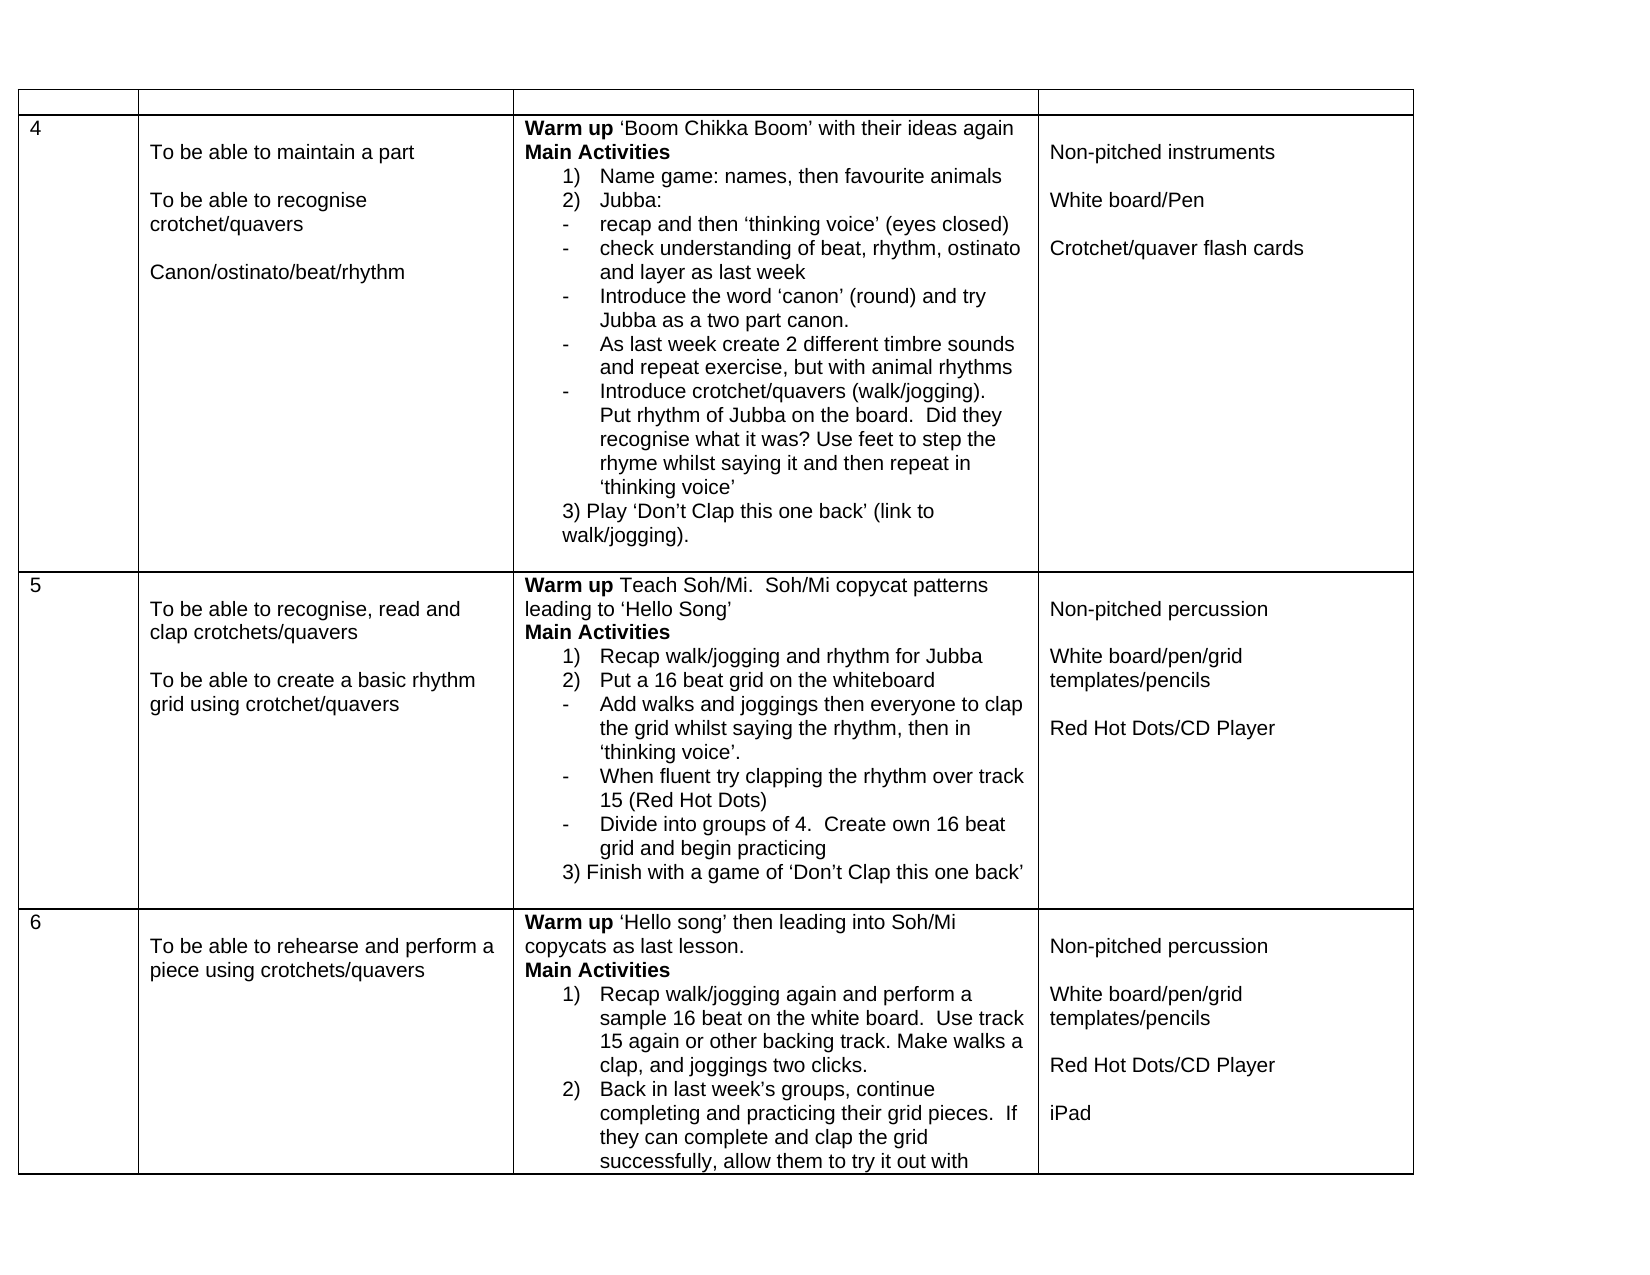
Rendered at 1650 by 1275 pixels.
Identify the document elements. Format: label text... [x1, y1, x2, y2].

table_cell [514, 910, 1038, 1173]
table_cell To be able to recognise, read and clap crotchets/quavers To be able to create a basic rhythm grid using crotchet/quavers [139, 573, 513, 908]
table_cell 4 [19, 116, 138, 571]
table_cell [1039, 910, 1413, 1173]
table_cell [139, 910, 513, 1173]
table_cell 5 [19, 573, 138, 908]
table_cell To be able to maintain a part To be able to recognise crotchet/quavers Canon/ostinato/beat/rhythm [139, 116, 513, 571]
table_cell Non-pitched percussion White board/pen/grid templates/pencils Red Hot Dots/CD Player [1039, 573, 1413, 908]
table_cell 3 [19, 90, 138, 114]
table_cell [514, 90, 1038, 114]
table_cell 6 [19, 910, 138, 1173]
table_cell Warm up Teach Soh/Mi. Soh/Mi copycat patterns leading to ‘Hello Song’ Main Activities Recap walk/jogging and rhythm for Jubba Put a 16 beat grid on the whiteboard Add walks and joggings then everyone to clap the grid whilst saying the rhythm, then in ‘thinking voice’. When fluent try clapping the rhythm over track 15 (Red Hot Dots) Divide into groups of 4. Create own 16 beat grid and begin practicing 3) Finish with a game of ‘Don’t Clap this one back’ [514, 573, 1038, 908]
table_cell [1039, 90, 1413, 114]
table_cell Warm up ‘Boom Chikka Boom’ with their ideas again Main Activities Name game: names, then favourite animals Jubba: recap and then ‘thinking voice’ (eyes closed) check understanding of beat, rhythm, ostinato and layer as last week Introduce the word ‘canon’ (round) and try Jubba as a two part canon. As last week create 2 different timbre sounds and repeat exercise, but with animal rhythms Introduce crotchet/quavers (walk/jogging). Put rhythm of Jubba on the board. Did they recognise what it was? Use feet to step the rhyme whilst saying it and then repeat in ‘thinking voice’ 3) Play ‘Don’t Clap this one back’ (link to walk/jogging). [514, 116, 1038, 571]
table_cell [139, 90, 513, 114]
table_cell Non-pitched instruments White board/Pen Crotchet/quaver flash cards [1039, 116, 1413, 571]
